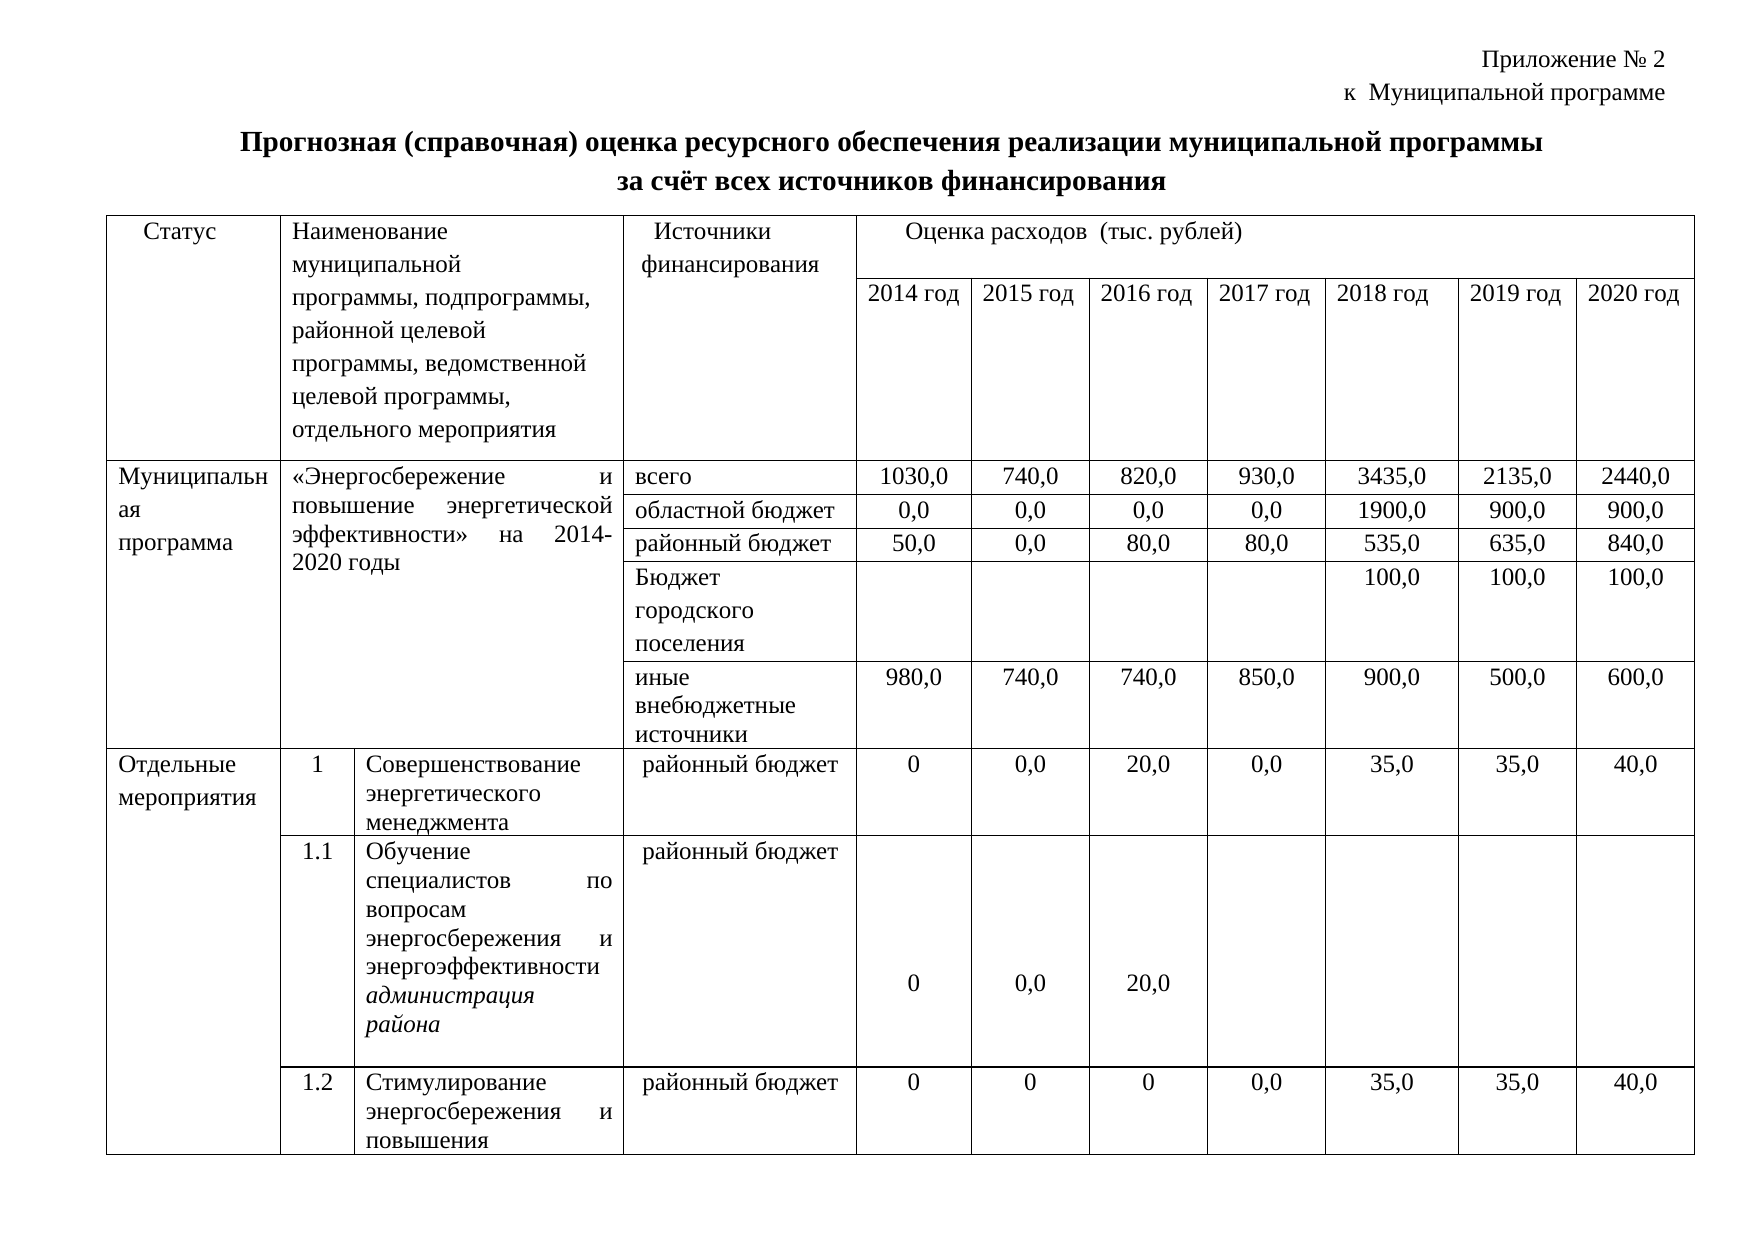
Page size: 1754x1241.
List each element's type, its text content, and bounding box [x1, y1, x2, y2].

table_cell 2018 год [1326, 279, 1458, 460]
table_cell 40,0 [1577, 749, 1694, 835]
table_cell 0,0 [1208, 749, 1325, 835]
table_cell 820,0 [1090, 461, 1207, 494]
table_cell 2020 год [1577, 279, 1694, 460]
table_cell 100,0 [1577, 562, 1694, 661]
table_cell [355, 1068, 623, 1154]
table_cell 0,0 [972, 836, 1089, 1066]
table_cell 535,0 [1326, 529, 1458, 561]
table_cell 850,0 [1208, 662, 1325, 748]
table_cell 1900,0 [1326, 495, 1458, 527]
table_cell 100,0 [1459, 562, 1576, 661]
table_cell 0,0 [972, 749, 1089, 835]
table_cell 1.1 [281, 836, 354, 1066]
table_cell 3435,0 [1326, 461, 1458, 494]
table_cell Муниципальная программа [107, 461, 280, 748]
table_cell [857, 562, 971, 661]
table_cell районный бюджет [624, 749, 856, 835]
table_cell районный бюджет [624, 1068, 856, 1154]
table_cell 35,0 [1459, 749, 1576, 835]
table_cell [1090, 562, 1207, 661]
table_cell всего [624, 461, 856, 494]
table_cell 840,0 [1577, 529, 1694, 561]
text Приложение № 2 [118, 44, 1665, 73]
table_cell 35,0 [1326, 1068, 1458, 1154]
table_cell 600,0 [1577, 662, 1694, 748]
table_cell 0 [1090, 1068, 1207, 1154]
table_header Наименование муниципальной программы, подпрограммы, районной целевой программы, ведомственной целевой программы, отдельного мероприятия [281, 216, 623, 460]
table_cell 35,0 [1326, 749, 1458, 835]
table_cell 740,0 [972, 662, 1089, 748]
table_cell 80,0 [1090, 529, 1207, 561]
table_cell [1326, 836, 1458, 1066]
table_cell 2017 год [1208, 279, 1325, 460]
table_cell 35,0 [1459, 1068, 1576, 1154]
table_cell 20,0 [1090, 749, 1207, 835]
table_cell областной бюджет [624, 495, 856, 527]
table_cell Совершенствование энергетического менеджмента [355, 749, 623, 835]
table_cell Обучение специалистов по вопросам энергосбережения и энергоэффективности администрация района [355, 836, 623, 1066]
table_cell [1208, 562, 1325, 661]
table_cell 0 [857, 1068, 971, 1154]
text к Муниципальной программе [118, 77, 1665, 106]
table_cell 0 [857, 836, 971, 1066]
table_cell 1 [281, 749, 354, 835]
table_cell 0,0 [857, 495, 971, 527]
table_cell 2135,0 [1459, 461, 1576, 494]
text Прогнозная (справочная) оценка ресурсного обеспечения реализации муниципальной программы [118, 124, 1665, 158]
table_cell 2440,0 [1577, 461, 1694, 494]
table_cell 930,0 [1208, 461, 1325, 494]
table_cell [1577, 836, 1694, 1066]
table_cell [1459, 836, 1576, 1066]
table_cell 80,0 [1208, 529, 1325, 561]
table_cell 20,0 [1090, 836, 1207, 1066]
table_cell 740,0 [1090, 662, 1207, 748]
table_cell районный бюджет [624, 836, 856, 1066]
table_cell 2015 год [972, 279, 1089, 460]
table_cell 500,0 [1459, 662, 1576, 748]
table_cell 2014 год [857, 279, 971, 460]
table_cell [1208, 836, 1325, 1066]
table_cell 2016 год [1090, 279, 1207, 460]
table_cell 0,0 [1090, 495, 1207, 527]
table_header Статус [107, 216, 280, 460]
table_cell 0,0 [972, 529, 1089, 561]
table_cell 980,0 [857, 662, 971, 748]
table_header Источники финансирования [624, 216, 856, 460]
table_cell 2019 год [1459, 279, 1576, 460]
table_cell 100,0 [1326, 562, 1458, 661]
table_cell Отдельные мероприятия [107, 749, 280, 1154]
table_cell Бюджет городского поселения [624, 562, 856, 661]
table_cell 1.2 [281, 1068, 354, 1154]
table_cell 1030,0 [857, 461, 971, 494]
table_cell 635,0 [1459, 529, 1576, 561]
table_cell 900,0 [1577, 495, 1694, 527]
table_cell 740,0 [972, 461, 1089, 494]
table_cell 0 [857, 749, 971, 835]
table_cell 900,0 [1459, 495, 1576, 527]
table_cell 0,0 [1208, 1068, 1325, 1154]
table_cell районный бюджет [624, 529, 856, 561]
table_cell [972, 562, 1089, 661]
table_cell иные внебюджетные источники [624, 662, 856, 748]
table_cell 0,0 [972, 495, 1089, 527]
table_cell 0 [972, 1068, 1089, 1154]
table_cell 40,0 [1577, 1068, 1694, 1154]
text за счёт всех источников финансирования [118, 163, 1665, 196]
table_cell «Энергосбережение и повышение энергетической эффективности» на 2014-2020 годы [281, 461, 623, 748]
table_header Оценка расходов (тыс. рублей) [857, 216, 1694, 277]
table_cell 50,0 [857, 529, 971, 561]
table_cell 0,0 [1208, 495, 1325, 527]
table_cell 900,0 [1326, 662, 1458, 748]
